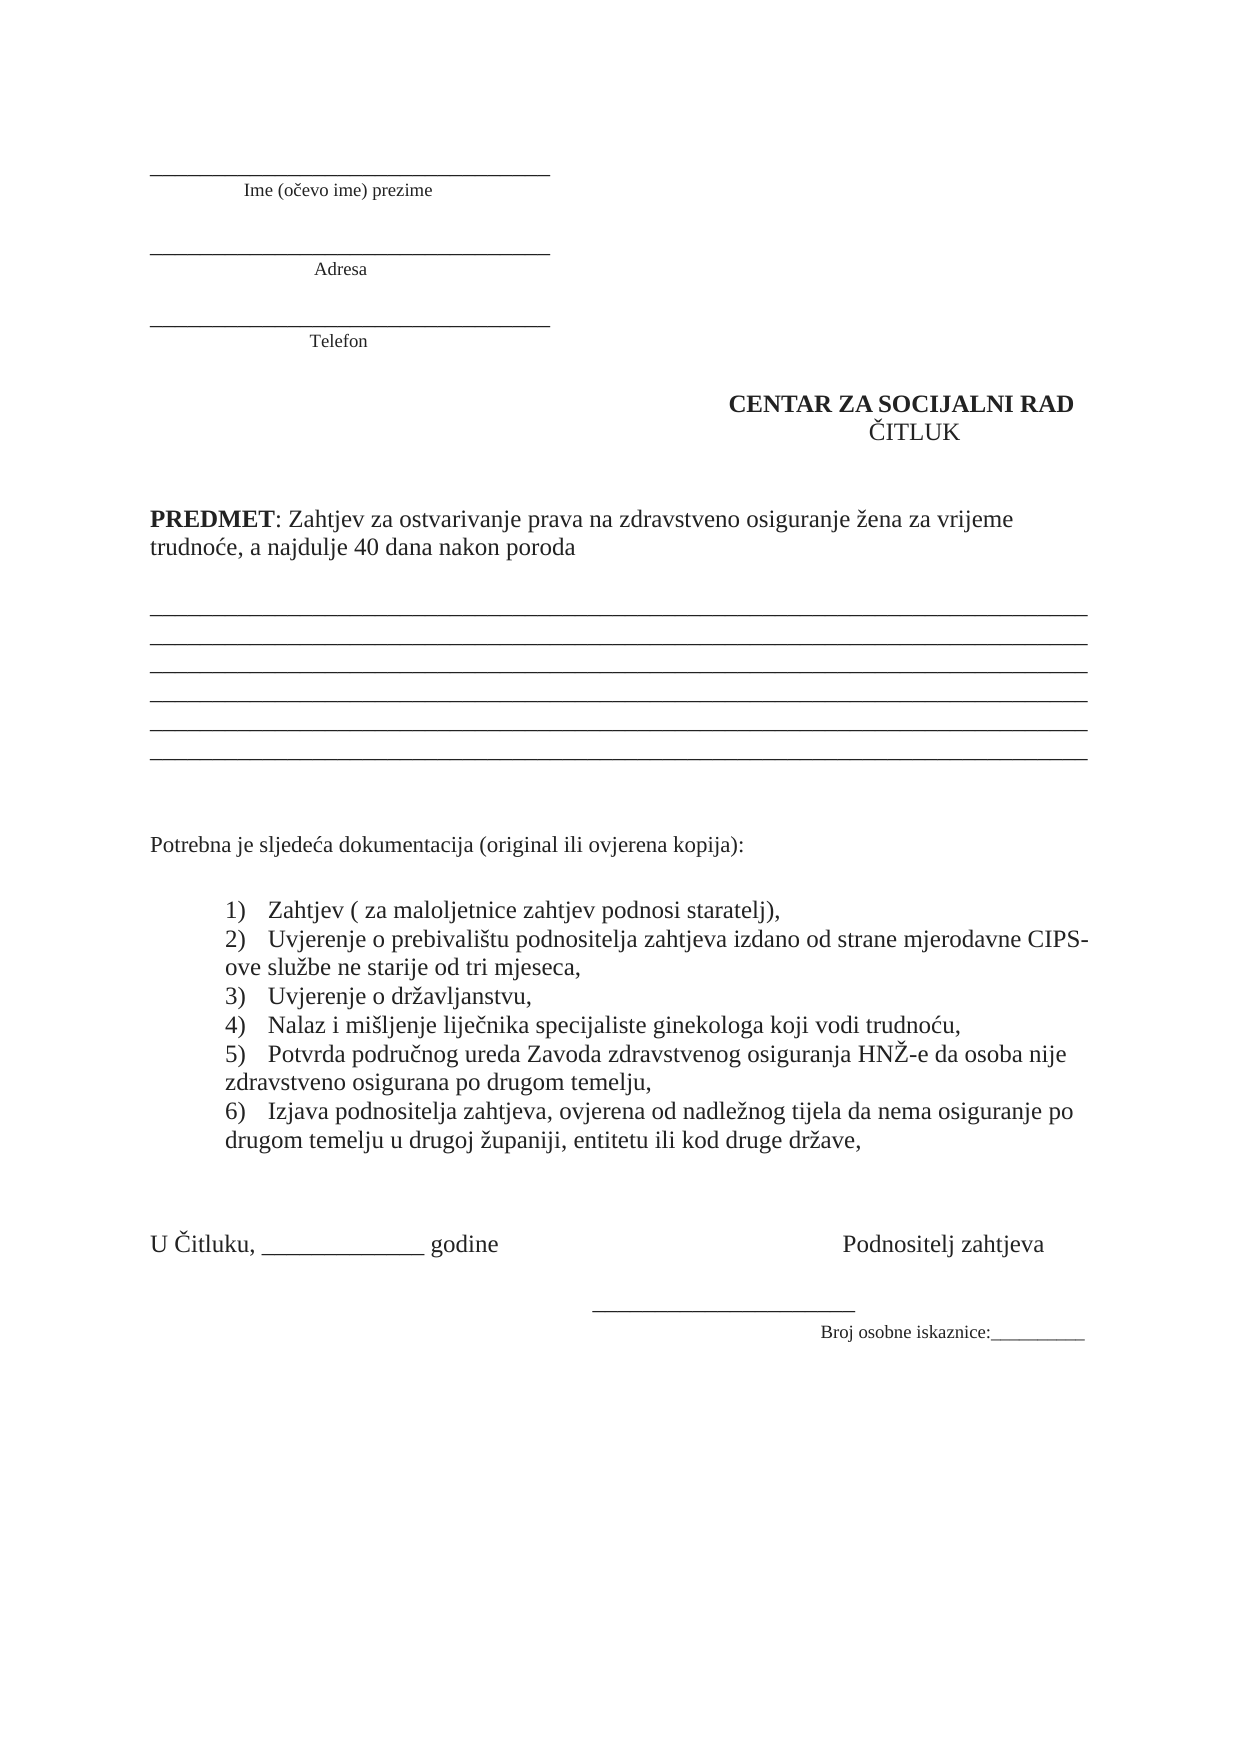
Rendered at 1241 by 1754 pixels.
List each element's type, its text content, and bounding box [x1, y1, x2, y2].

text Potrebna je sljedeća dokumentacija (original ili ovjerena kopija): [150, 820, 1090, 857]
text 5) Potvrda područnog ureda Zavoda zdravstvenog osiguranja HNŽ-e da osoba nije zdravstveno osigurana po drugom temelju, [225, 1039, 1090, 1096]
text Telefon [150, 330, 1090, 351]
text Ime (očevo ime) prezime [150, 179, 1090, 200]
text PREDMET: Zahtjev za ostvarivanje prava na zdravstveno osiguranje žena za vrijeme trudnoće, a najdulje 40 dana nakon poroda [150, 504, 1090, 561]
text 3) Uvjerenje o državljanstvu, [225, 981, 1090, 1010]
text 4) Nalaz i mišljenje liječnika specijaliste ginekologa koji vodi trudnoću, [225, 1010, 1090, 1039]
text 6) Izjava podnositelja zahtjeva, ovjerena od nadležnog tijela da nema osiguranje po drugom temelju u drugoj županiji, entitetu ili kod druge države, [225, 1096, 1090, 1154]
text CENTAR ZA SOCIJALNI RAD [150, 380, 1090, 417]
text U Čitluku, _____________ godine Podnositelj zahtjeva [150, 1229, 1090, 1257]
text Adresa [150, 258, 1090, 279]
text Broj osobne iskaznice:__________ [150, 1315, 1090, 1344]
text 2) Uvjerenje o prebivalištu podnositelja zahtjeva izdano od strane mjerodavne CIPS-ove službe ne starije od tri mjeseca, [225, 924, 1090, 981]
text ČITLUK [150, 417, 1090, 446]
text 1) Zahtjev ( za maloljetnice zahtjev podnosi staratelj), [225, 895, 1090, 924]
text _____________________ [592, 1257, 1090, 1315]
text ________________________________ [150, 150, 1090, 179]
text ________________________________ [150, 301, 1090, 330]
text ________________________________ [150, 229, 1090, 258]
text __________________________________________________________________________________________________________________________________________________________________________________________________________________________________________________________________________________________________________________________________________________________________________________________________________________________________________________________________ [150, 590, 1090, 762]
